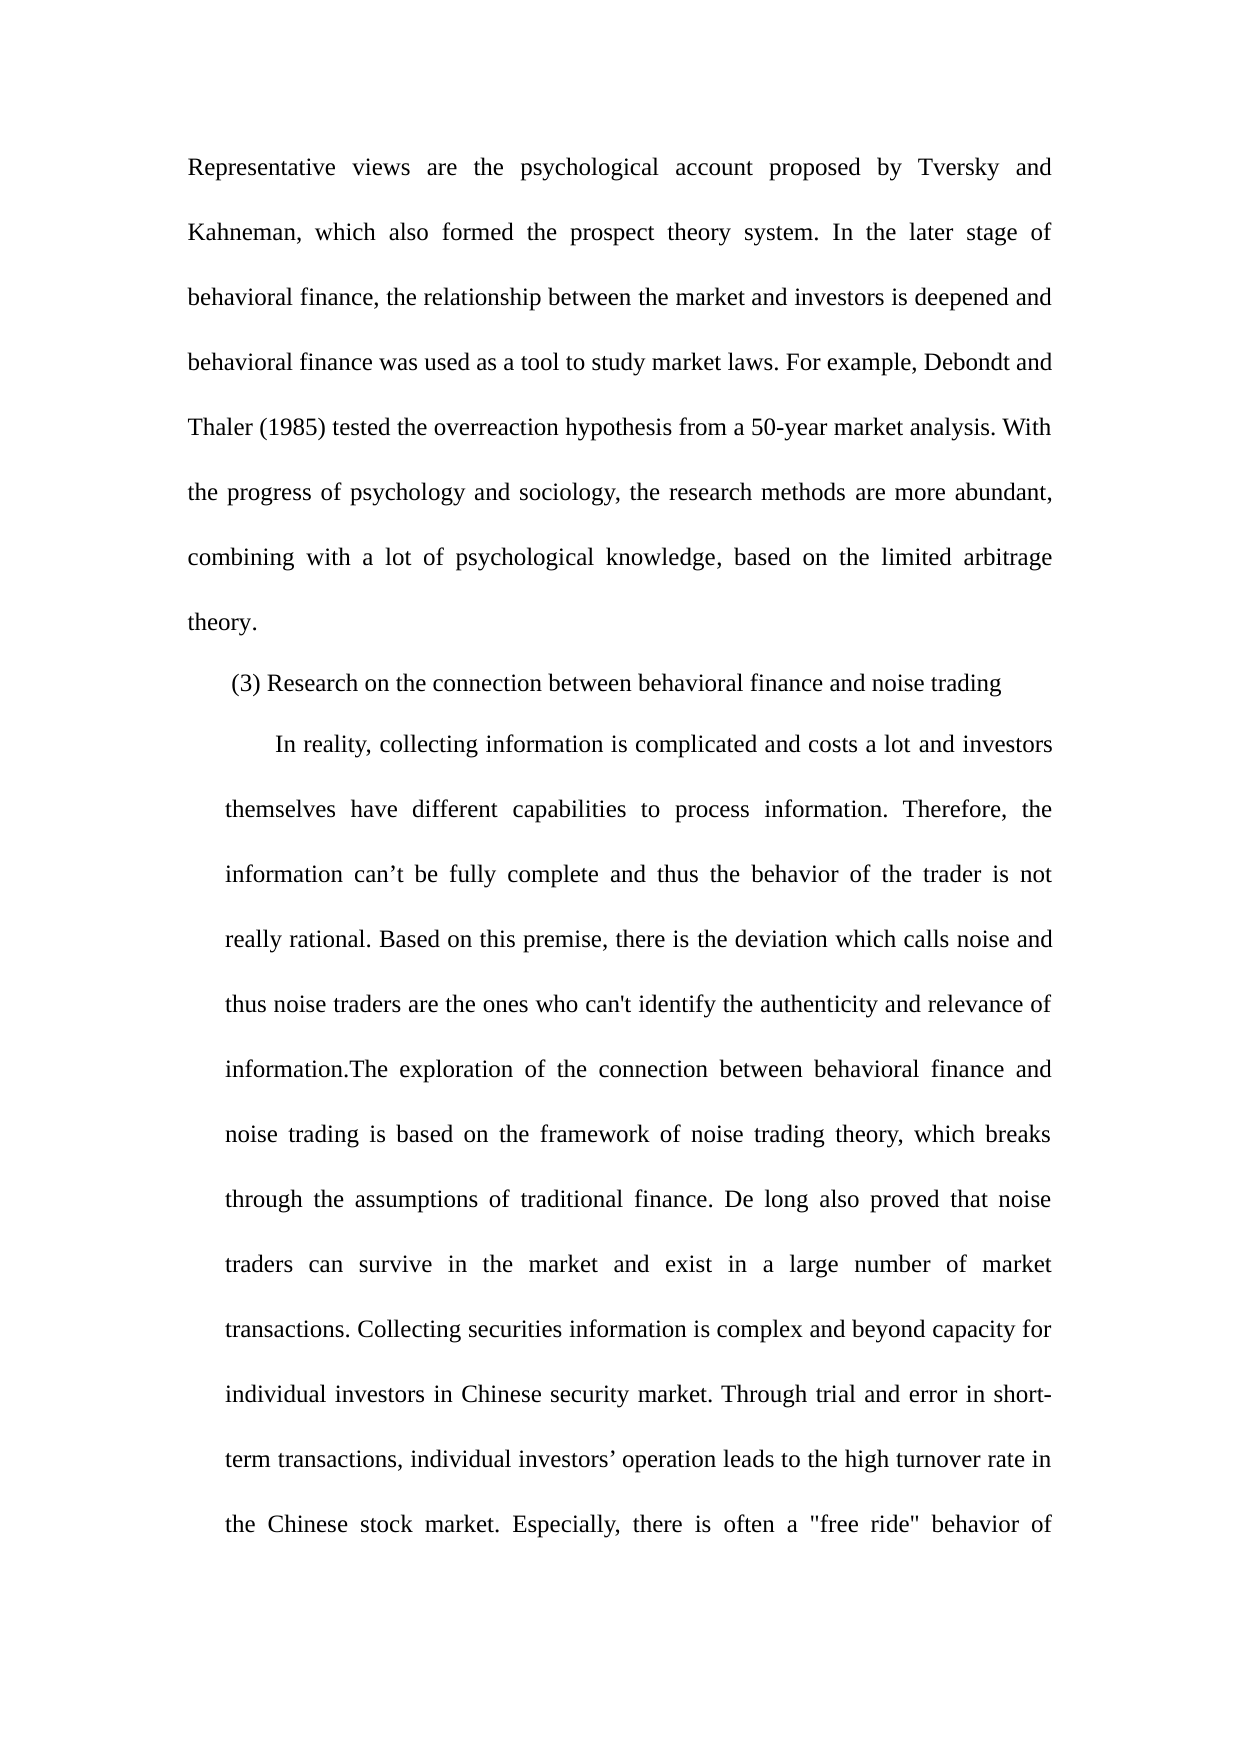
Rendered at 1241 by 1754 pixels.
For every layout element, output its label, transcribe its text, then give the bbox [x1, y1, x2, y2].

list (3) Research on the connection between behavioral finance and noise trading [225, 666, 1053, 699]
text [187, 150, 1053, 288]
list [225, 727, 1053, 1540]
